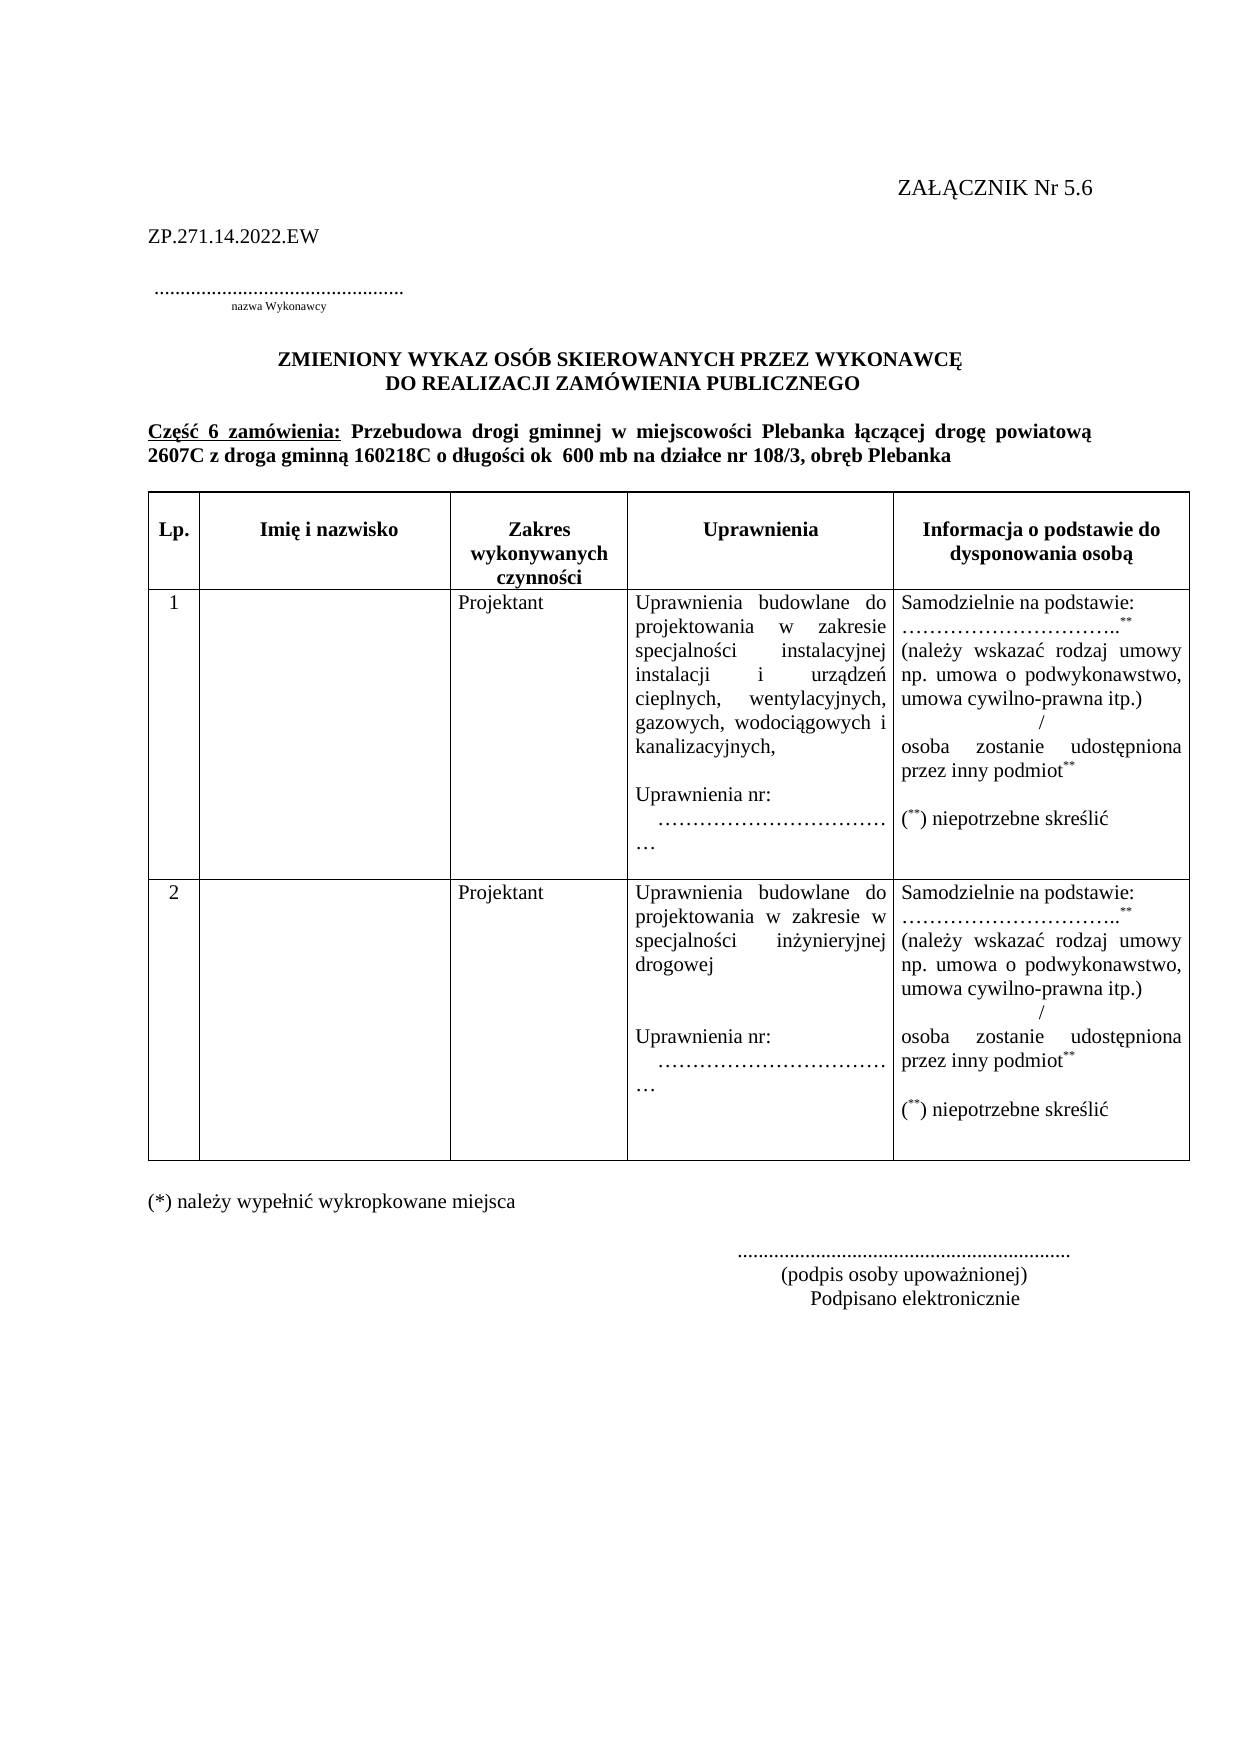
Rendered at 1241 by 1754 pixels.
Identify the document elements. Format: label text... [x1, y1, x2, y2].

text ZMIENIONY WYKAZ OSÓB SKIEROWANYCH PRZEZ WYKONAWCĘ [148, 347, 1093, 371]
table_cell Samodzielnie na podstawie: …………………………..** (należy wskazać rodzaj umowy np. umowa o podwykonawstwo, umowa cywilno-prawna itp.) / osoba zostanie udostępniona przez inny podmiot** (**) niepotrzebne skreślić [894, 880, 1189, 1160]
table_cell Projektant [451, 590, 627, 879]
table_cell [200, 590, 450, 879]
text ZAŁĄCZNIK Nr 5.6 [148, 174, 1093, 200]
table_header Lp. [149, 493, 199, 589]
table_header Uprawnienia [628, 493, 893, 589]
text ................................................ [148, 275, 1093, 299]
text (podpis osoby upoważnionej) [148, 1262, 1093, 1286]
text ................................................................ [738, 1237, 1093, 1262]
text nazwa Wykonawcy [148, 299, 1093, 323]
table_header Zakres wykonywanych czynności [451, 493, 627, 589]
table_cell Samodzielnie na podstawie: …………………………..** (należy wskazać rodzaj umowy np. umowa o podwykonawstwo, umowa cywilno-prawna itp.) / osoba zostanie udostępniona przez inny podmiot** (**) niepotrzebne skreślić [894, 590, 1189, 879]
text Podpisano elektronicznie [148, 1286, 1093, 1310]
table_header Informacja o podstawie do dysponowania osobą [894, 493, 1189, 589]
table_cell 1 [149, 590, 199, 879]
text (*) należy wypełnić wykropkowane miejsca [148, 1189, 1093, 1213]
table_cell Uprawnienia budowlane do projektowania w zakresie w specjalności inżynieryjnej drogowej Uprawnienia nr: ……………………………… [628, 880, 893, 1160]
table_cell [200, 880, 450, 1160]
text Część 6 zamówienia: Przebudowa drogi gminnej w miejscowości Plebanka łączącej drogę powiatową 2607C z droga gminną 160218C o długości ok 600 mb na działce nr 108/3, obręb Plebanka [148, 419, 1093, 467]
table_cell Uprawnienia budowlane do projektowania w zakresie specjalności instalacyjnej instalacji i urządzeń cieplnych, wentylacyjnych, gazowych, wodociągowych i kanalizacyjnych, Uprawnienia nr: ……………………………… [628, 590, 893, 879]
table_cell 2 [149, 880, 199, 1160]
text DO REALIZACJI ZAMÓWIENIA PUBLICZNEGO [148, 371, 1093, 395]
table_header Imię i nazwisko [200, 493, 450, 589]
text ZP.271.14.2022.EW [148, 224, 1093, 248]
table_cell Projektant [451, 880, 627, 1160]
